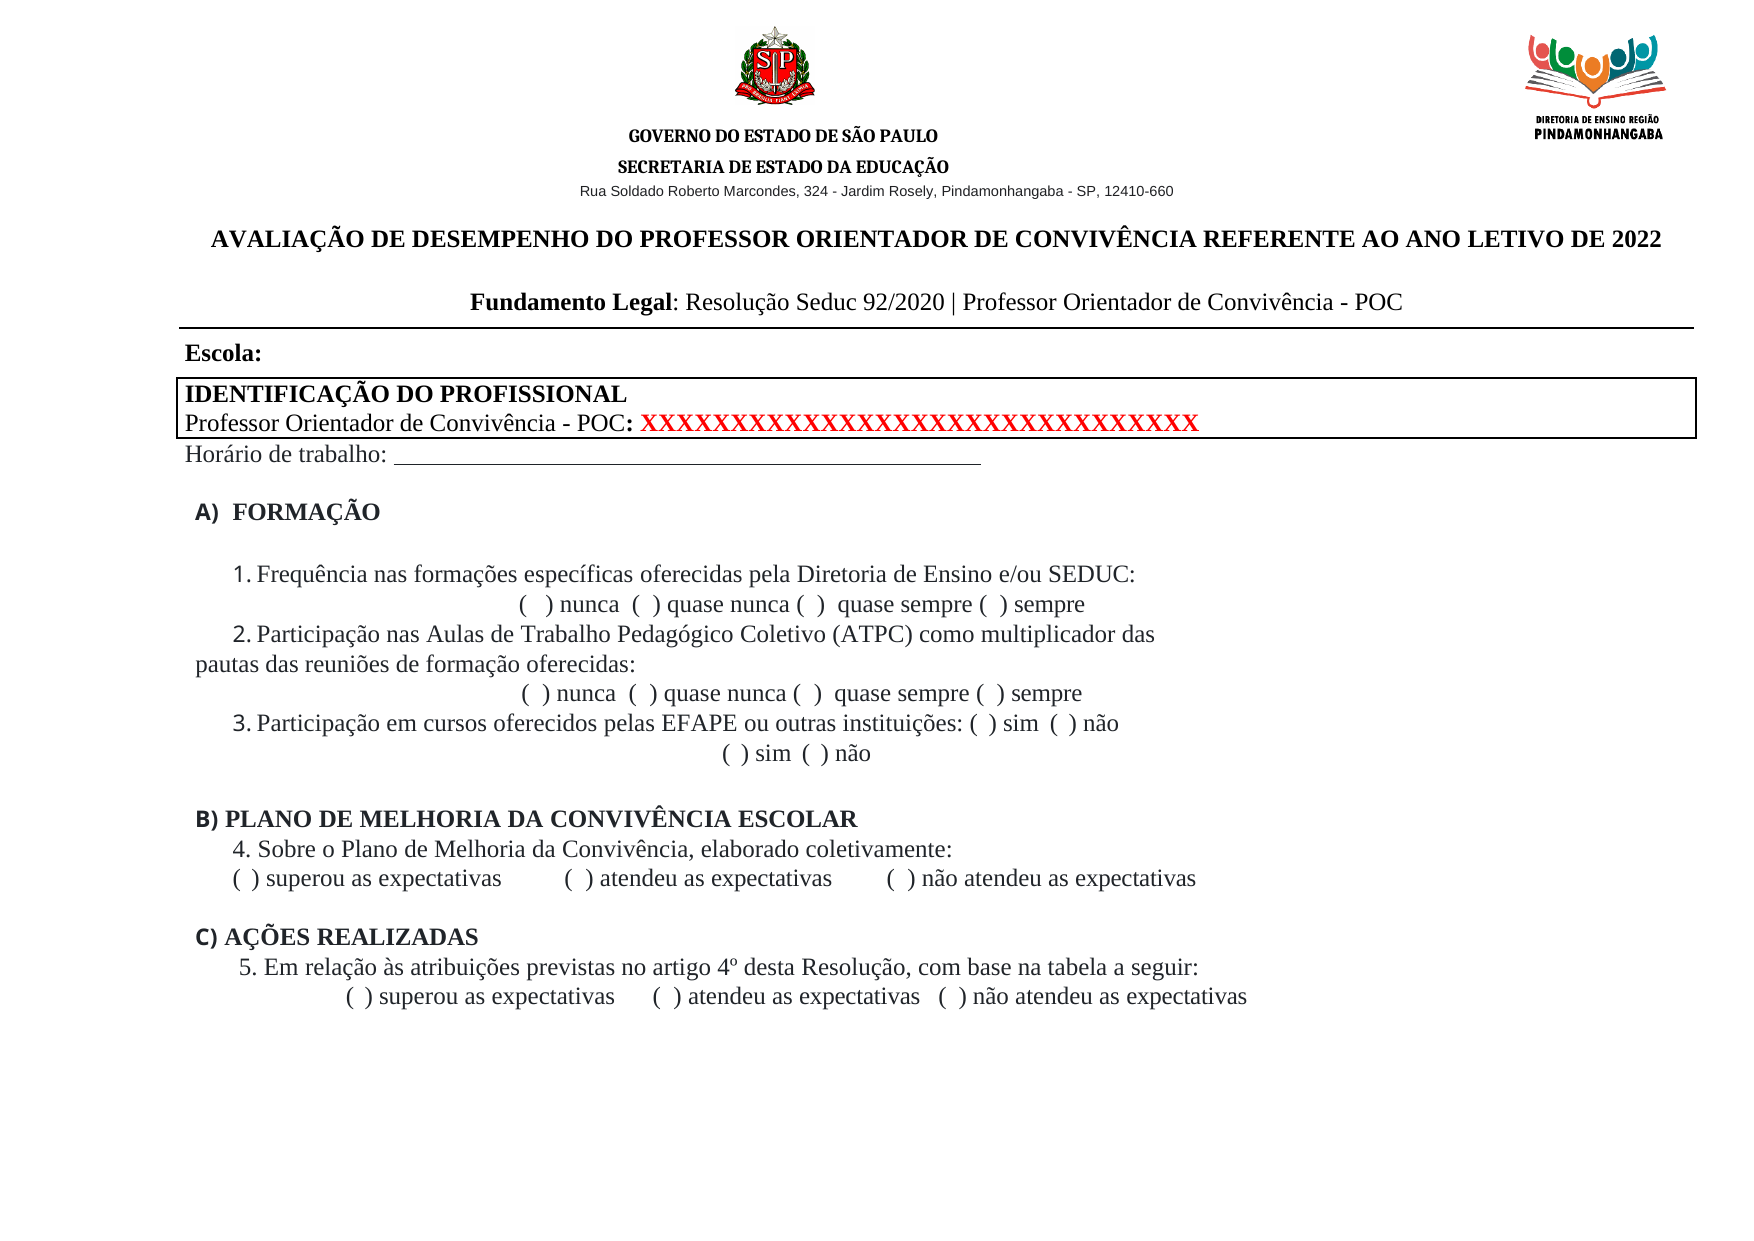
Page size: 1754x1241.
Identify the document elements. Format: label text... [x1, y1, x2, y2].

table_cell Fundamento Legal: Resolução Seduc 92/2020 | Professor Orientador de Convivência - POC [177, 276, 1696, 327]
table_header AVALIAÇÃO DE DESEMPENHO DO PROFESSOR ORIENTADOR DE CONVIVÊNCIA REFERENTE AO ANO LETIVO DE 2022 [177, 200, 1696, 276]
picture [735, 26, 815, 105]
table_cell Escola: [177, 327, 1696, 377]
picture [1506, 22, 1684, 151]
table_cell IDENTIFICAÇÃO DO PROFISSIONAL Professor Orientador de Convivência - POC: XXXXXXXXXXXXXXXXXXXXXXXXXXXXXXX [178, 379, 1695, 437]
